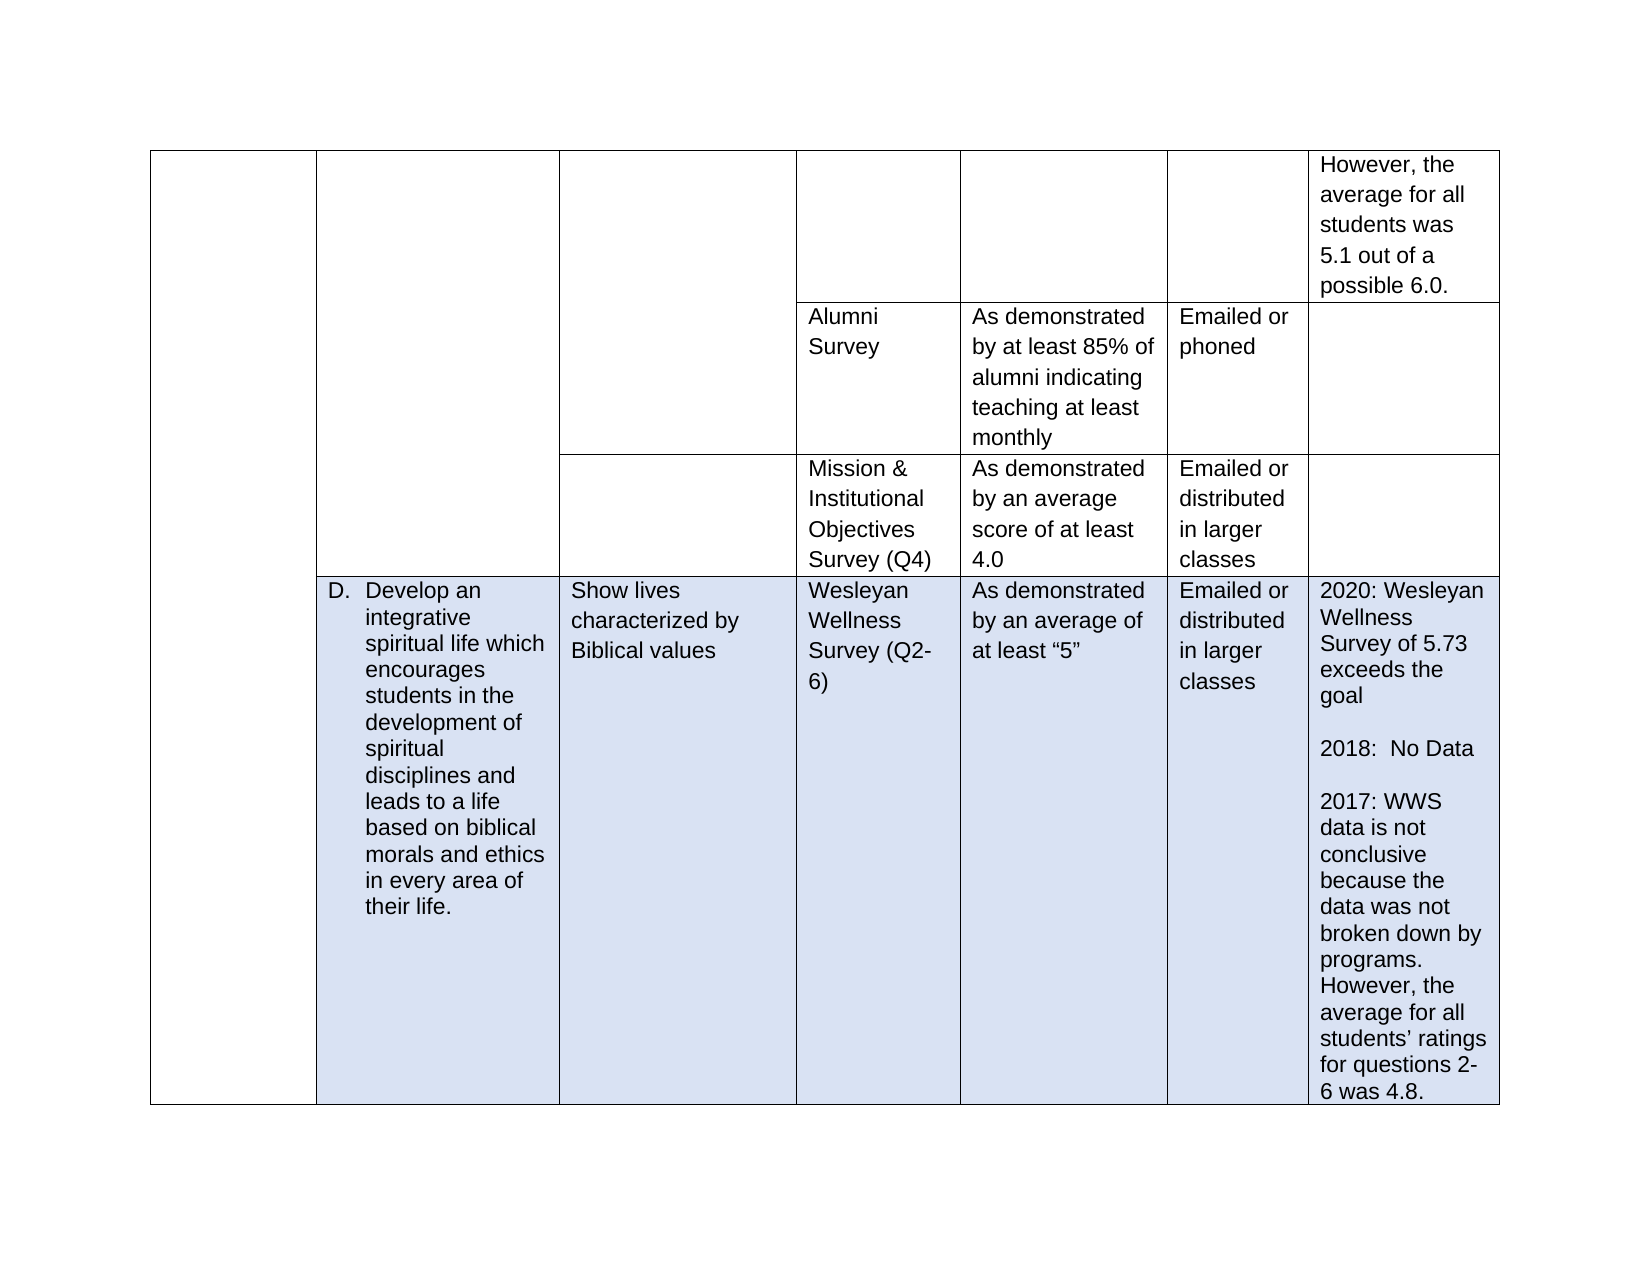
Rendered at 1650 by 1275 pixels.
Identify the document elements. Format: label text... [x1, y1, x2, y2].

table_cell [1309, 151, 1499, 302]
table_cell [560, 577, 796, 1104]
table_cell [961, 151, 1167, 302]
table_cell Alumni Survey [797, 303, 960, 454]
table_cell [1168, 151, 1308, 302]
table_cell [1309, 577, 1499, 1104]
table_cell As demonstrated by at least 85% of alumni indicating teaching at least monthly [961, 303, 1167, 454]
table_cell [1309, 303, 1499, 454]
table_cell Mission & Institutional Objectives Survey (Q4) [797, 455, 960, 576]
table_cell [1168, 577, 1308, 1104]
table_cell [797, 577, 960, 1104]
table_cell [560, 455, 796, 576]
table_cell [797, 151, 960, 302]
table_cell [1309, 455, 1499, 576]
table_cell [317, 577, 559, 1104]
table_cell Emailed or phoned [1168, 303, 1308, 454]
table_cell As demonstrated by an average score of at least 4.0 [961, 455, 1167, 576]
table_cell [961, 577, 1167, 1104]
table_cell Emailed or distributed in larger classes [1168, 455, 1308, 576]
